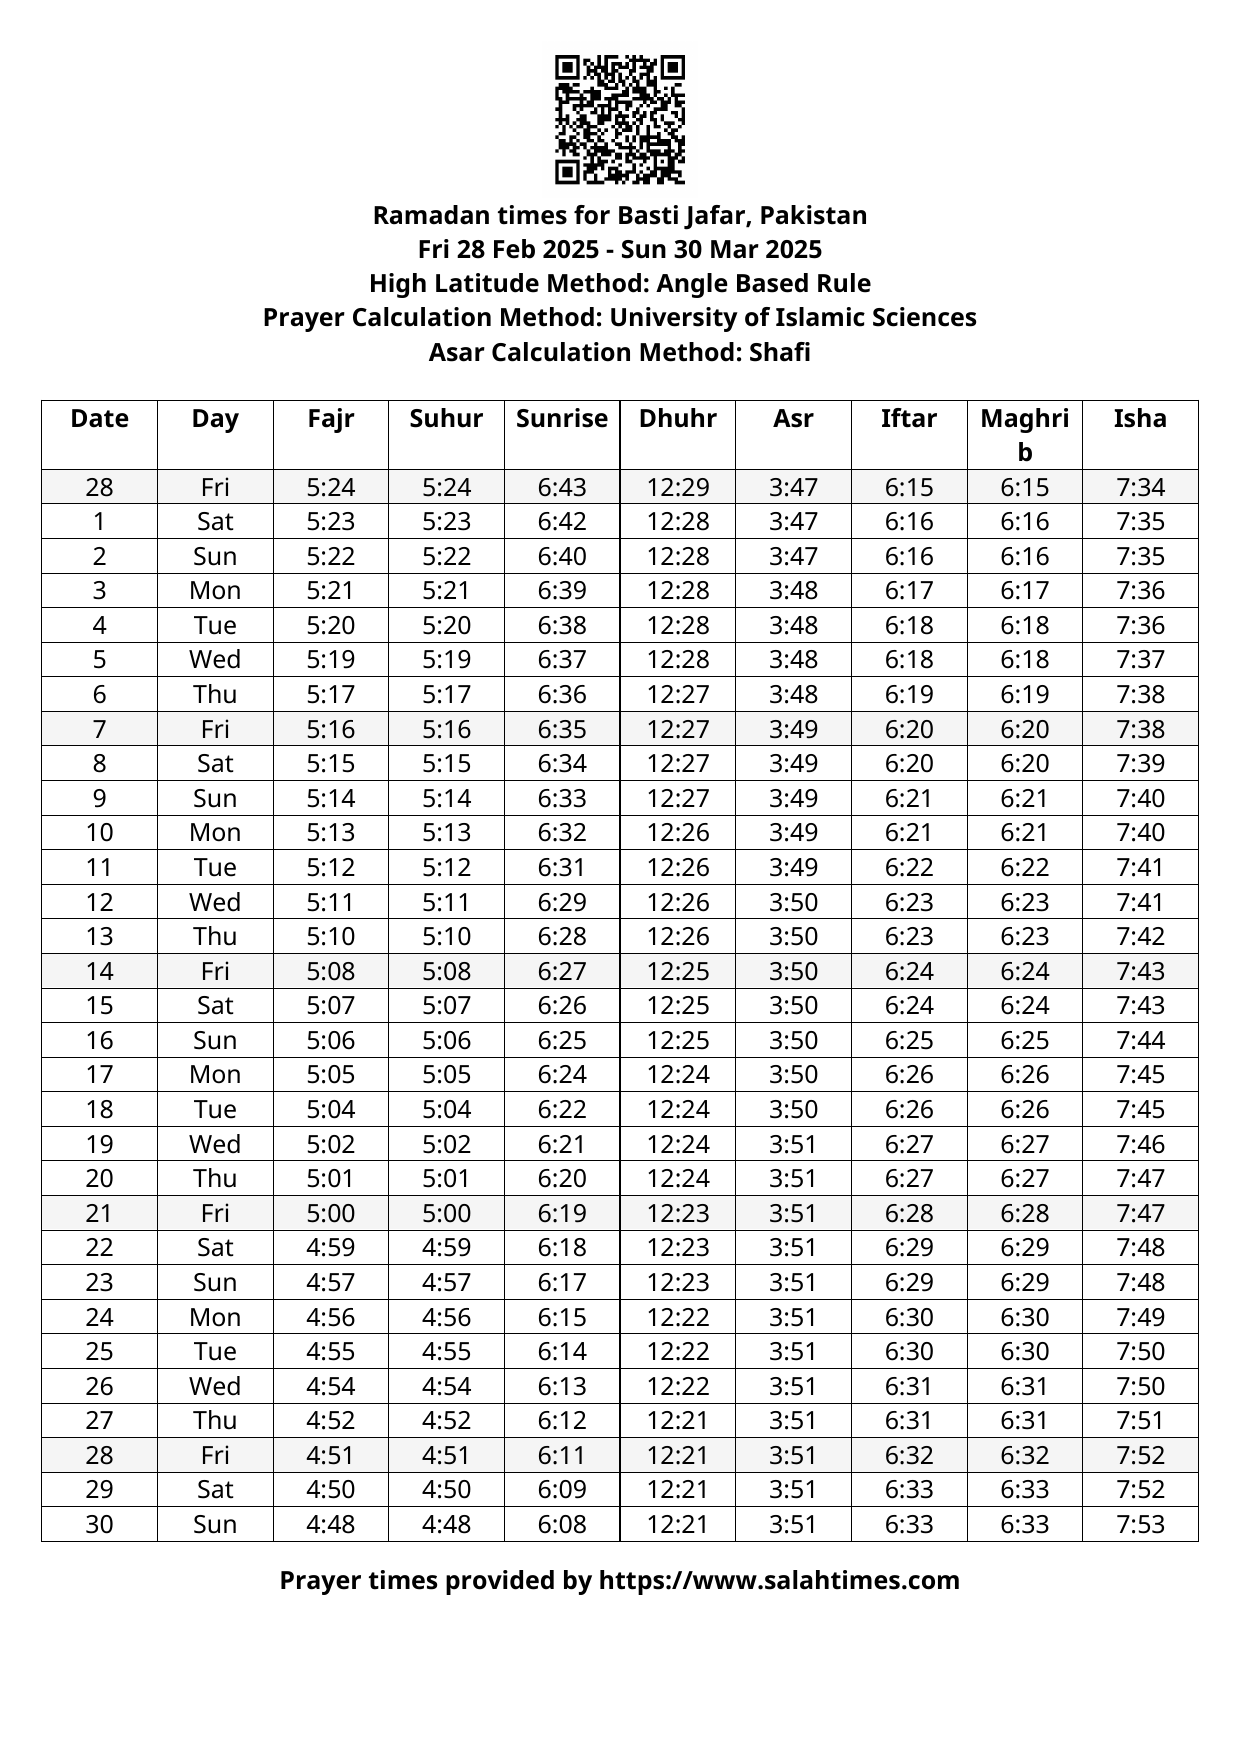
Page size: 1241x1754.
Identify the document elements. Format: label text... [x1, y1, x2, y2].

table_cell Sun [158, 781, 273, 814]
table_cell 26 [42, 1369, 157, 1402]
table_cell 4:56 [389, 1300, 504, 1333]
table_cell 12:21 [621, 1404, 735, 1437]
table_cell 7:38 [1083, 712, 1198, 745]
table_cell 4:51 [389, 1438, 504, 1472]
table_cell 6:27 [852, 1161, 967, 1195]
table_cell 7:44 [1083, 1023, 1198, 1057]
table_cell 5:20 [389, 608, 504, 642]
table_cell Tue [158, 1334, 273, 1368]
table_cell 12:28 [621, 608, 735, 642]
table_cell 5:02 [389, 1127, 504, 1160]
table_cell 6:12 [505, 1404, 619, 1437]
table_header Day [158, 401, 273, 469]
table_cell 6:25 [505, 1023, 619, 1057]
table_cell 5:17 [274, 677, 388, 711]
table_cell 3:49 [736, 781, 851, 814]
table_cell Mon [158, 1058, 273, 1091]
table_cell 5:23 [274, 504, 388, 538]
table_cell 6:32 [505, 816, 619, 849]
table_cell 12:28 [621, 574, 735, 607]
table_cell Fri [158, 1438, 273, 1472]
table_cell 11 [42, 850, 157, 884]
table_cell 7:35 [1083, 504, 1198, 538]
table_header Sunrise [505, 401, 619, 469]
table_cell 3:51 [736, 1369, 851, 1402]
table_cell 3:47 [736, 470, 851, 503]
table_cell 5:17 [389, 677, 504, 711]
table_cell Sat [158, 746, 273, 780]
table_cell 5 [42, 643, 157, 676]
table_cell 6:36 [505, 677, 619, 711]
table_cell 7:36 [1083, 608, 1198, 642]
table_header Dhuhr [621, 401, 735, 469]
table_cell 12:22 [621, 1334, 735, 1368]
table_cell 23 [42, 1265, 157, 1299]
table_cell 7:52 [1083, 1473, 1198, 1506]
table_cell 6:23 [968, 885, 1082, 918]
table_cell 3:51 [736, 1265, 851, 1299]
table_cell 6:26 [505, 989, 619, 1022]
table_cell 6:26 [852, 1092, 967, 1126]
table_cell 30 [42, 1507, 157, 1541]
table_cell 4:55 [389, 1334, 504, 1368]
table_cell 5:15 [274, 746, 388, 780]
table_cell 6:35 [505, 712, 619, 745]
table_cell 6:16 [968, 539, 1082, 572]
table_cell 5:01 [389, 1161, 504, 1195]
table_cell 5:04 [274, 1092, 388, 1126]
table_cell 12:28 [621, 539, 735, 572]
table_cell 6:11 [505, 1438, 619, 1472]
table_header Suhur [389, 401, 504, 469]
table_cell Wed [158, 885, 273, 918]
table_cell 6:23 [852, 919, 967, 953]
table_cell Mon [158, 574, 273, 607]
table_cell Wed [158, 1127, 273, 1160]
table_cell 6:18 [852, 608, 967, 642]
table_cell 6:23 [852, 885, 967, 918]
table_cell 6:22 [505, 1092, 619, 1126]
table_cell 15 [42, 989, 157, 1022]
table_cell 6:19 [968, 677, 1082, 711]
table_cell 6:28 [968, 1196, 1082, 1229]
table_cell 16 [42, 1023, 157, 1057]
table_cell Fri [158, 1196, 273, 1229]
table_cell 3:51 [736, 1334, 851, 1368]
table_header Isha [1083, 401, 1198, 469]
table_cell 13 [42, 919, 157, 953]
table_cell 3:50 [736, 954, 851, 987]
table_cell 3:48 [736, 643, 851, 676]
table_cell Tue [158, 1092, 273, 1126]
table_cell 3:51 [736, 1473, 851, 1506]
table_header Fajr [274, 401, 388, 469]
table_cell 6:33 [968, 1507, 1082, 1541]
table_cell 6:18 [852, 643, 967, 676]
table_cell 3:49 [736, 712, 851, 745]
table_cell 4 [42, 608, 157, 642]
table_cell 4:52 [389, 1404, 504, 1437]
table_cell Mon [158, 816, 273, 849]
table_cell 6:15 [968, 470, 1082, 503]
table_cell 4:48 [389, 1507, 504, 1541]
table_cell 6:32 [968, 1438, 1082, 1472]
table_cell 12:27 [621, 712, 735, 745]
table_cell 7:41 [1083, 885, 1198, 918]
table_cell Wed [158, 643, 273, 676]
table_cell 7:42 [1083, 919, 1198, 953]
table_cell 3:47 [736, 539, 851, 572]
table_cell 6:29 [852, 1231, 967, 1264]
table_cell 19 [42, 1127, 157, 1160]
table_cell 7:48 [1083, 1231, 1198, 1264]
table_cell 7:40 [1083, 781, 1198, 814]
table_cell Sat [158, 1231, 273, 1264]
table_cell 6:16 [852, 504, 967, 538]
table_cell 6:21 [852, 781, 967, 814]
table_cell 4:56 [274, 1300, 388, 1333]
table_cell 6:30 [968, 1334, 1082, 1368]
table_cell 4:57 [389, 1265, 504, 1299]
table_cell 12:26 [621, 919, 735, 953]
table_cell Thu [158, 1404, 273, 1437]
table_cell 6:26 [852, 1058, 967, 1091]
table_cell 3:51 [736, 1300, 851, 1333]
table_cell 12:23 [621, 1265, 735, 1299]
picture [542, 41, 699, 198]
table_cell 5:12 [274, 850, 388, 884]
table_cell 6:08 [505, 1507, 619, 1541]
table_cell 7:46 [1083, 1127, 1198, 1160]
text Fri 28 Feb 2025 - Sun 30 Mar 2025 [42, 232, 1198, 266]
table_cell 3:51 [736, 1404, 851, 1437]
text High Latitude Method: Angle Based Rule [42, 266, 1198, 300]
table_cell 7:50 [1083, 1334, 1198, 1368]
table_cell 7:35 [1083, 539, 1198, 572]
table_cell 5:21 [389, 574, 504, 607]
table_cell Sat [158, 504, 273, 538]
table_cell 6:30 [852, 1334, 967, 1368]
table_cell 6:24 [505, 1058, 619, 1091]
table_cell 7:38 [1083, 677, 1198, 711]
table_cell Sun [158, 1023, 273, 1057]
table_cell 6:22 [968, 850, 1082, 884]
table_cell 7:47 [1083, 1161, 1198, 1195]
table_cell 7:53 [1083, 1507, 1198, 1541]
table_cell 12:21 [621, 1473, 735, 1506]
table_cell 7:43 [1083, 989, 1198, 1022]
table_cell 12:25 [621, 989, 735, 1022]
table_cell Sat [158, 1473, 273, 1506]
table_cell 12:26 [621, 816, 735, 849]
table_cell 6:09 [505, 1473, 619, 1506]
table_cell 5:16 [274, 712, 388, 745]
table_cell 6:42 [505, 504, 619, 538]
table_cell 6:27 [968, 1127, 1082, 1160]
table_cell 12:21 [621, 1438, 735, 1472]
table_cell 5:00 [274, 1196, 388, 1229]
table_cell 5:01 [274, 1161, 388, 1195]
table_cell 5:06 [389, 1023, 504, 1057]
table_cell 12:22 [621, 1369, 735, 1402]
table_cell 6:18 [505, 1231, 619, 1264]
table_cell 12:23 [621, 1196, 735, 1229]
table_cell 6:13 [505, 1369, 619, 1402]
table_cell 2 [42, 539, 157, 572]
text Prayer times provided by https://www.salahtimes.com [42, 1563, 1198, 1597]
table_cell 5:08 [389, 954, 504, 987]
table_cell 12:28 [621, 643, 735, 676]
table_cell 5:05 [389, 1058, 504, 1091]
table_cell Thu [158, 1161, 273, 1195]
table_cell 3:50 [736, 885, 851, 918]
table_cell 6:20 [852, 746, 967, 780]
table_cell 3:48 [736, 608, 851, 642]
table_cell 5:19 [274, 643, 388, 676]
table_cell 6:29 [852, 1265, 967, 1299]
table_cell 5:24 [274, 470, 388, 503]
table_cell 7:36 [1083, 574, 1198, 607]
table_cell 6:37 [505, 643, 619, 676]
table_cell 12:24 [621, 1161, 735, 1195]
table_cell 5:11 [274, 885, 388, 918]
table_cell 4:54 [389, 1369, 504, 1402]
table_cell 6:25 [852, 1023, 967, 1057]
table_cell 3:48 [736, 677, 851, 711]
table_cell 12:22 [621, 1300, 735, 1333]
table_cell 3:51 [736, 1127, 851, 1160]
table_cell 7:49 [1083, 1300, 1198, 1333]
table_cell 6:27 [852, 1127, 967, 1160]
table_cell 6:21 [968, 816, 1082, 849]
table_cell 6:21 [505, 1127, 619, 1160]
table_header Iftar [852, 401, 967, 469]
table_cell 6:29 [968, 1231, 1082, 1264]
table_cell 5:23 [389, 504, 504, 538]
table_cell 6:17 [505, 1265, 619, 1299]
table_cell Fri [158, 470, 273, 503]
table_cell 20 [42, 1161, 157, 1195]
table_cell 6:31 [852, 1369, 967, 1402]
table_cell Sat [158, 989, 273, 1022]
table_cell 6:21 [968, 781, 1082, 814]
table_cell 7:48 [1083, 1265, 1198, 1299]
table_cell 18 [42, 1092, 157, 1126]
table_cell 5:14 [274, 781, 388, 814]
table_cell 12:26 [621, 885, 735, 918]
table_cell 6:28 [505, 919, 619, 953]
table_cell 6:39 [505, 574, 619, 607]
table_cell 3:50 [736, 1092, 851, 1126]
table_cell Mon [158, 1300, 273, 1333]
table_cell 21 [42, 1196, 157, 1229]
table_cell 6:21 [852, 816, 967, 849]
table_cell Fri [158, 954, 273, 987]
table_cell 12:24 [621, 1092, 735, 1126]
table_cell 5:04 [389, 1092, 504, 1126]
table_cell 12:24 [621, 1058, 735, 1091]
text Asar Calculation Method: Shafi [42, 334, 1198, 368]
table_cell 5:10 [274, 919, 388, 953]
table_cell 6:19 [505, 1196, 619, 1229]
table_cell 5:15 [389, 746, 504, 780]
table_cell 4:59 [274, 1231, 388, 1264]
table_cell 3 [42, 574, 157, 607]
text Prayer Calculation Method: University of Islamic Sciences [42, 300, 1198, 334]
table_cell 7:43 [1083, 954, 1198, 987]
table_cell 6:22 [852, 850, 967, 884]
table_cell 6:24 [968, 989, 1082, 1022]
table_cell 6:25 [968, 1023, 1082, 1057]
table_cell 3:51 [736, 1507, 851, 1541]
table_cell 5:13 [389, 816, 504, 849]
table_cell 6:43 [505, 470, 619, 503]
table_cell 5:07 [389, 989, 504, 1022]
table_cell 4:51 [274, 1438, 388, 1472]
table_cell 12:21 [621, 1507, 735, 1541]
table_cell 5:05 [274, 1058, 388, 1091]
table_cell 5:14 [389, 781, 504, 814]
table_cell 12:26 [621, 850, 735, 884]
table_cell 17 [42, 1058, 157, 1091]
table_cell 5:13 [274, 816, 388, 849]
table_cell 6:29 [505, 885, 619, 918]
table_cell 12:27 [621, 677, 735, 711]
table_cell 3:49 [736, 746, 851, 780]
table_cell 7:47 [1083, 1196, 1198, 1229]
table_cell 6:31 [968, 1369, 1082, 1402]
table_cell 12:27 [621, 781, 735, 814]
table_cell 6:38 [505, 608, 619, 642]
table_cell 3:51 [736, 1161, 851, 1195]
table_cell 3:49 [736, 850, 851, 884]
table_cell 25 [42, 1334, 157, 1368]
table_cell 6:15 [505, 1300, 619, 1333]
table_cell 12:28 [621, 504, 735, 538]
table_cell 7:45 [1083, 1092, 1198, 1126]
table_cell 7:41 [1083, 850, 1198, 884]
table_header Date [42, 401, 157, 469]
table_cell Fri [158, 712, 273, 745]
table_cell 6:27 [505, 954, 619, 987]
table_header Maghrib [968, 401, 1082, 469]
table_cell 6:24 [852, 954, 967, 987]
table_cell 6:18 [968, 643, 1082, 676]
table_cell 5:16 [389, 712, 504, 745]
table_cell 6:16 [852, 539, 967, 572]
table_cell Sun [158, 1507, 273, 1541]
table_cell Sun [158, 1265, 273, 1299]
table_cell 6:20 [505, 1161, 619, 1195]
table_cell 6:33 [852, 1473, 967, 1506]
table_cell 3:50 [736, 989, 851, 1022]
table_cell 7:37 [1083, 643, 1198, 676]
table_cell 6:31 [505, 850, 619, 884]
table_cell 3:50 [736, 1023, 851, 1057]
table_header Asr [736, 401, 851, 469]
table_cell 12:23 [621, 1231, 735, 1264]
table_cell 4:50 [389, 1473, 504, 1506]
table_cell 5:22 [389, 539, 504, 572]
table_cell 10 [42, 816, 157, 849]
table_cell 5:02 [274, 1127, 388, 1160]
table_cell 6:14 [505, 1334, 619, 1368]
table_cell 12:24 [621, 1127, 735, 1160]
table_cell 4:57 [274, 1265, 388, 1299]
table_cell 3:51 [736, 1231, 851, 1264]
table_cell 6:30 [852, 1300, 967, 1333]
table_cell 6:15 [852, 470, 967, 503]
table_cell 6:31 [852, 1404, 967, 1437]
table_cell 6:20 [852, 712, 967, 745]
table_cell 6:24 [968, 954, 1082, 987]
table_cell 5:10 [389, 919, 504, 953]
table_cell 8 [42, 746, 157, 780]
table_cell 3:47 [736, 504, 851, 538]
table_cell 6:28 [852, 1196, 967, 1229]
table_cell 5:07 [274, 989, 388, 1022]
table_cell 22 [42, 1231, 157, 1264]
table_cell 5:06 [274, 1023, 388, 1057]
table_cell 7:51 [1083, 1404, 1198, 1437]
table_cell 28 [42, 1438, 157, 1472]
table_cell 6:33 [505, 781, 619, 814]
table_cell 12:25 [621, 954, 735, 987]
table_cell 6:19 [852, 677, 967, 711]
table_cell 6:20 [968, 712, 1082, 745]
table_cell 4:54 [274, 1369, 388, 1402]
table_cell 6:20 [968, 746, 1082, 780]
table_cell 6:23 [968, 919, 1082, 953]
table_cell 4:50 [274, 1473, 388, 1506]
table_cell 4:59 [389, 1231, 504, 1264]
table_cell 6:34 [505, 746, 619, 780]
table_cell 5:08 [274, 954, 388, 987]
table_cell 5:24 [389, 470, 504, 503]
table_cell Thu [158, 919, 273, 953]
table_cell 5:00 [389, 1196, 504, 1229]
table_cell 12:29 [621, 470, 735, 503]
table_cell 6:24 [852, 989, 967, 1022]
table_cell 28 [42, 470, 157, 503]
table_cell 6:27 [968, 1161, 1082, 1195]
table_cell 6 [42, 677, 157, 711]
table_cell 7:34 [1083, 470, 1198, 503]
table_cell 12 [42, 885, 157, 918]
table_cell 5:19 [389, 643, 504, 676]
table_cell 3:48 [736, 574, 851, 607]
table_cell 7:50 [1083, 1369, 1198, 1402]
table_cell 9 [42, 781, 157, 814]
table_cell 6:26 [968, 1058, 1082, 1091]
table_cell 6:33 [852, 1507, 967, 1541]
table_cell 3:51 [736, 1438, 851, 1472]
table_cell 6:17 [852, 574, 967, 607]
table_cell Wed [158, 1369, 273, 1402]
text Ramadan times for Basti Jafar, Pakistan [42, 198, 1198, 232]
table_cell 5:22 [274, 539, 388, 572]
table_cell Sun [158, 539, 273, 572]
table_cell 5:20 [274, 608, 388, 642]
table_cell 7:39 [1083, 746, 1198, 780]
table_cell 4:48 [274, 1507, 388, 1541]
table_cell 6:32 [852, 1438, 967, 1472]
table_cell 3:51 [736, 1196, 851, 1229]
table_cell 5:21 [274, 574, 388, 607]
table_cell 24 [42, 1300, 157, 1333]
table_cell 29 [42, 1473, 157, 1506]
table_cell 5:11 [389, 885, 504, 918]
table_cell 1 [42, 504, 157, 538]
table_cell 4:52 [274, 1404, 388, 1437]
table_cell 12:25 [621, 1023, 735, 1057]
table_cell 6:18 [968, 608, 1082, 642]
table_cell 6:17 [968, 574, 1082, 607]
table_cell 3:50 [736, 919, 851, 953]
table_cell 4:55 [274, 1334, 388, 1368]
table_cell 14 [42, 954, 157, 987]
table_cell 3:50 [736, 1058, 851, 1091]
table_cell 7:40 [1083, 816, 1198, 849]
table_cell 6:29 [968, 1265, 1082, 1299]
table_cell 6:40 [505, 539, 619, 572]
table_cell 5:12 [389, 850, 504, 884]
table_cell Tue [158, 608, 273, 642]
table_cell 6:26 [968, 1092, 1082, 1126]
table_cell 3:49 [736, 816, 851, 849]
table_cell 7:52 [1083, 1438, 1198, 1472]
table_cell 6:30 [968, 1300, 1082, 1333]
table_cell Thu [158, 677, 273, 711]
table_cell 7 [42, 712, 157, 745]
table_cell 27 [42, 1404, 157, 1437]
table_cell 7:45 [1083, 1058, 1198, 1091]
table_cell 12:27 [621, 746, 735, 780]
table_cell 6:33 [968, 1473, 1082, 1506]
table_cell 6:31 [968, 1404, 1082, 1437]
table_cell 6:16 [968, 504, 1082, 538]
table_cell Tue [158, 850, 273, 884]
